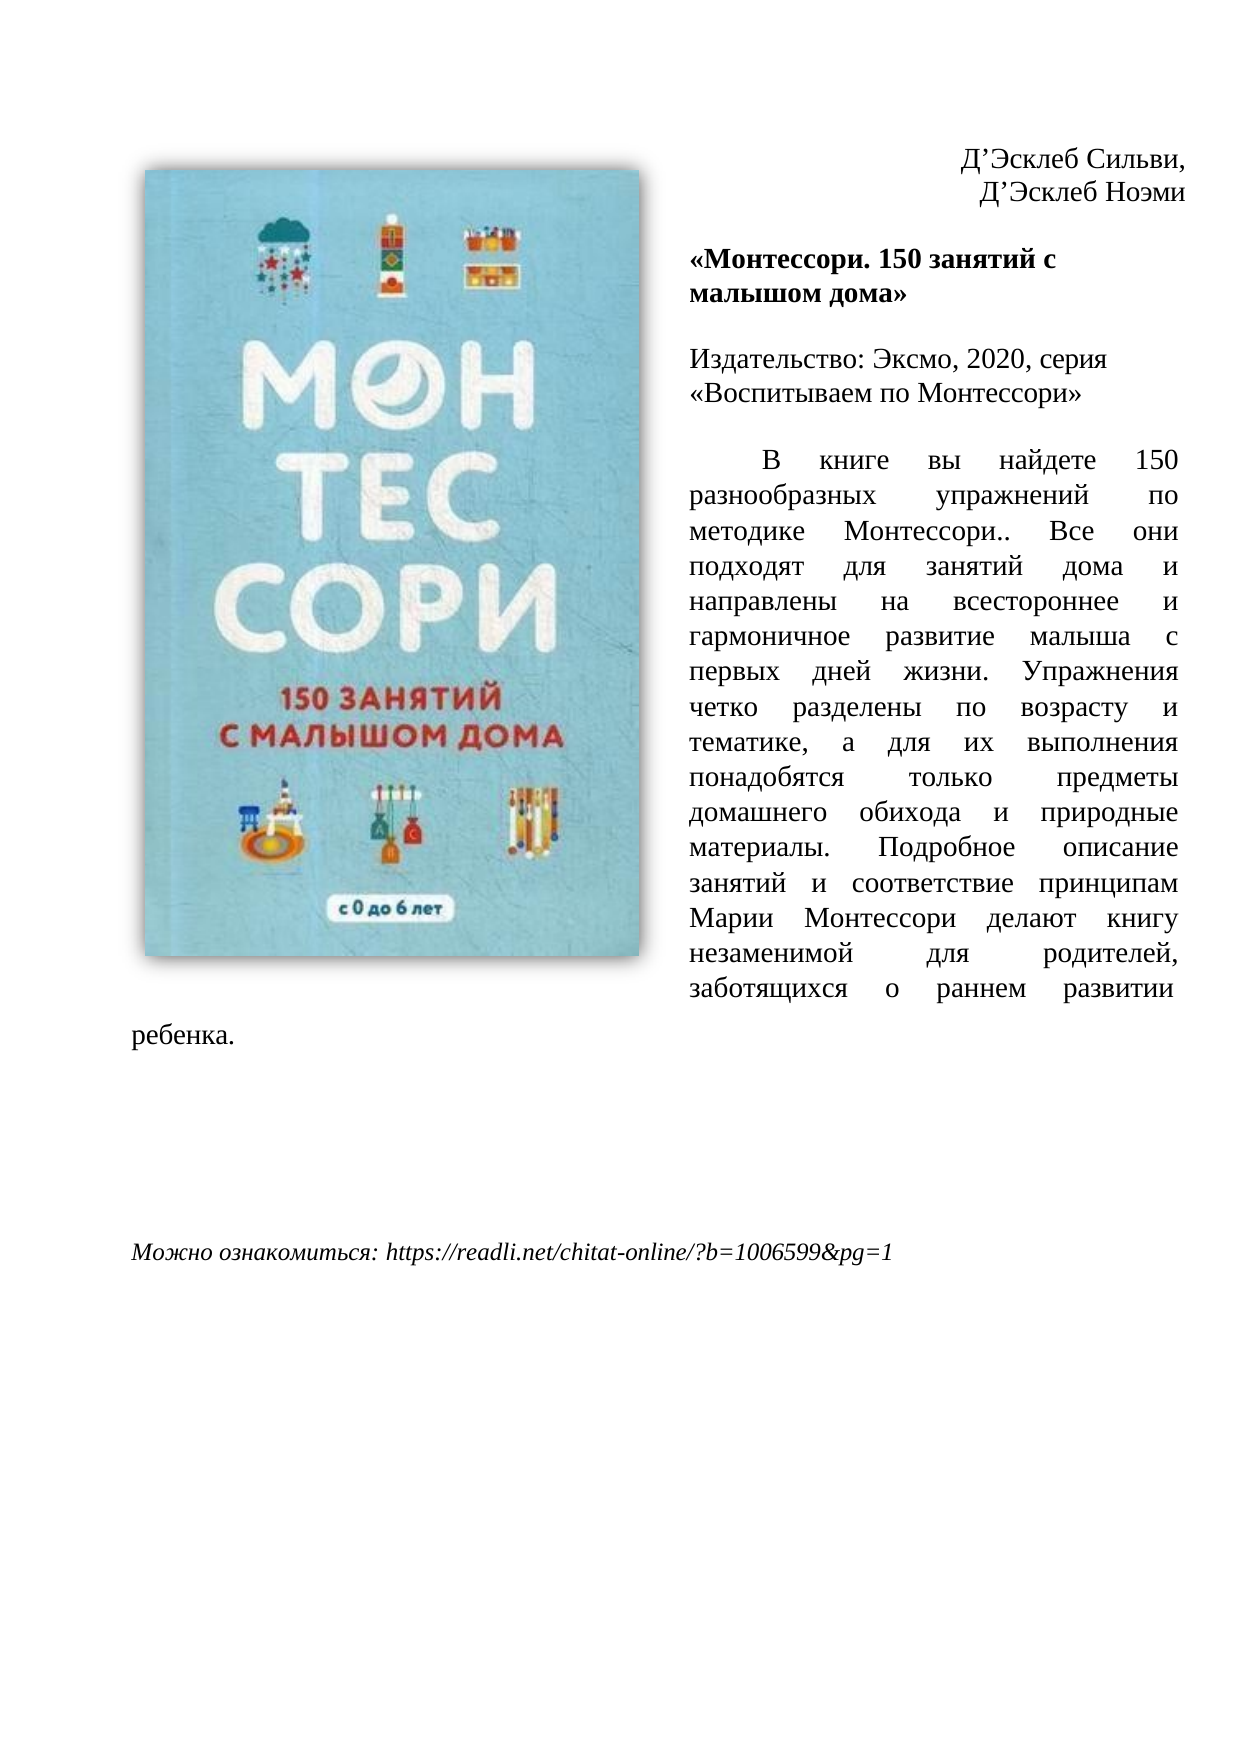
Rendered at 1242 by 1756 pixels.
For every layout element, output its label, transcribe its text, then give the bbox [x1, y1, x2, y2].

text В книге вы найдете 150 разнообразных упражнений по методике Монтессори.. Все они подходят для занятий дома и направлены на всестороннее и гармоничное развитие малыша с первых дней жизни. Упражнения четко разделены по возрасту и тематике, а для их выполнения понадобятся только предметы домашнего обихода и природные материалы. Подробное описание занятий и соответствие принципам Марии Монтессори делают книгу незаменимой для родителей, заботящихся о раннем развитии [689, 442, 1179, 1004]
text Д’Эсклеб Сильви, Д’Эсклеб Ноэми [959, 141, 1186, 208]
text «Воспитываем по Монтессори» [689, 375, 1210, 409]
picture [118, 143, 666, 984]
text Можно ознакомиться: https://readli.net/chitat-online/?b=1006599&pg=1 [131, 1237, 1210, 1265]
text «Монтессори. 150 занятий с малышом дома» [689, 242, 1172, 309]
text Издательство: Эксмо, 2020, серия [689, 342, 1210, 375]
text ребенка. [131, 1017, 241, 1050]
